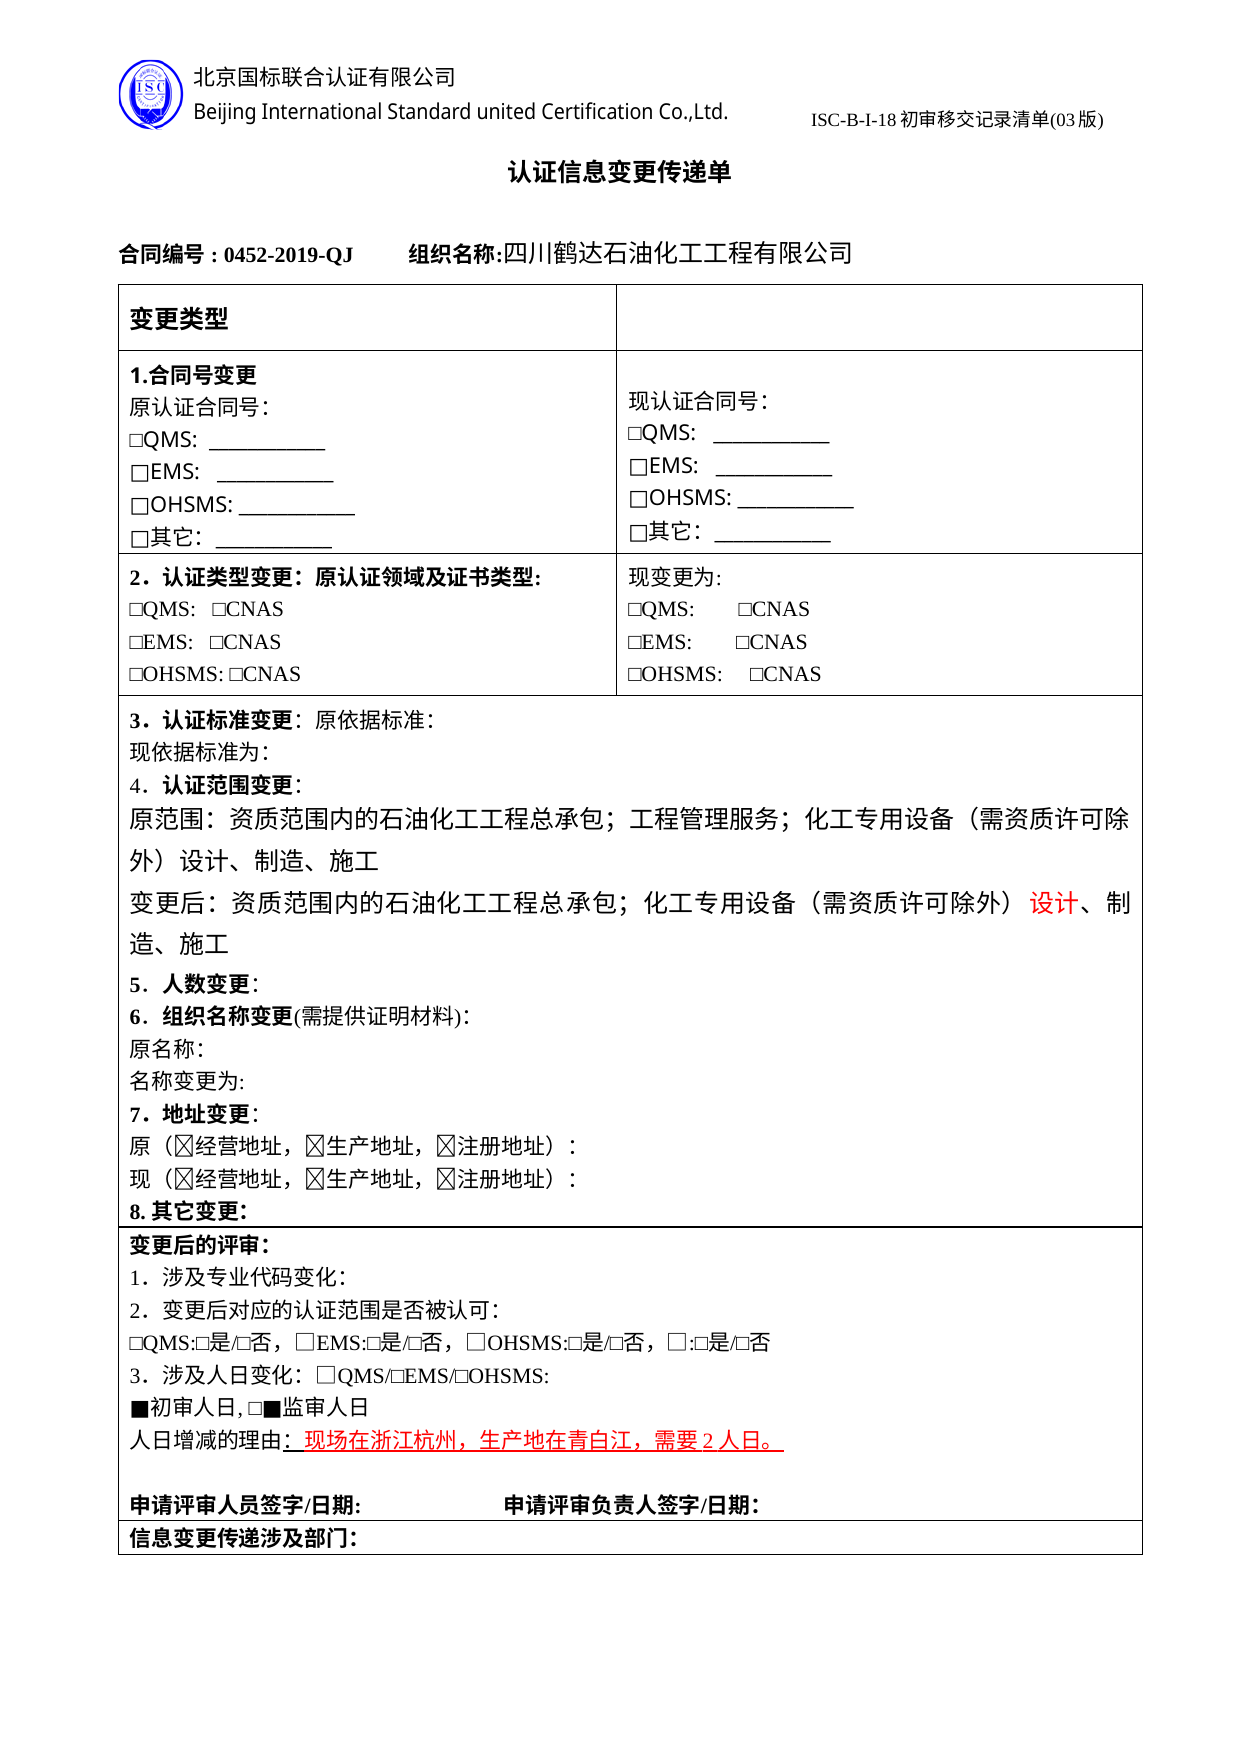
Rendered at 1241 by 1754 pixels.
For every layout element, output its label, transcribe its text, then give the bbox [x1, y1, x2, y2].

picture [118, 59, 184, 129]
table_cell 1.合同号变更 原认证合同号： □QMS: ____________ □EMS: ____________ □OHSMS: ____________ □其它：____________ [119, 351, 616, 552]
table_header 变更类型 [119, 285, 616, 350]
table_cell 现认证合同号： □QMS: ____________ □EMS: ____________ □OHSMS: ____________ □其它：____________ [617, 351, 1142, 552]
table_cell 信息变更传递涉及部门： [119, 1521, 1142, 1553]
table_cell 现变更为: □QMS: □CNAS □EMS: □CNAS □OHSMS: □CNAS [617, 554, 1142, 695]
table_cell 2．认证类型变更：原认证领域及证书类型: □QMS: □CNAS □EMS: □CNAS □OHSMS: □CNAS [119, 554, 616, 695]
table_header [617, 285, 1142, 350]
table_cell 3．认证标准变更：原依据标准： 现依据标准为： 4．认证范围变更： 原范围：资质范围内的石油化工工程总承包；工程管理服务；化工专用设备（需资质许可除外）设计、制造、施工 变更后：资质范围内的石油化工工程总承包；化工专用设备（需资质许可除外）设计、制造、施工 5．人数变更： 6．组织名称变更(需提供证明材料)： 原名称： 名称变更为: 7．地址变更： 原（经营地址，生产地址，注册地址）： 现（经营地址，生产地址，注册地址）： 8. 其它变更： [119, 696, 1142, 1226]
table_cell 变更后的评审： 1．涉及专业代码变化： 2．变更后对应的认证范围是否被认可： □QMS:□是/□否，□EMS:□是/□否，□OHSMS:□是/□否，□:□是/□否 3．涉及人日变化：□QMS/□EMS/□OHSMS: ■初审人日, □■监审人日 人日增减的理由：现场在浙江杭州，生产地在青白江，需要2人日。 申请评审人员签字/日期: 申请评审负责人签字/日期： [119, 1228, 1142, 1520]
text 合同编号 : 0452-2019-QJ 组织名称:四川鹤达石油化工工程有限公司 [118, 219, 1122, 284]
text 认证信息变更传递单 [118, 138, 1122, 203]
